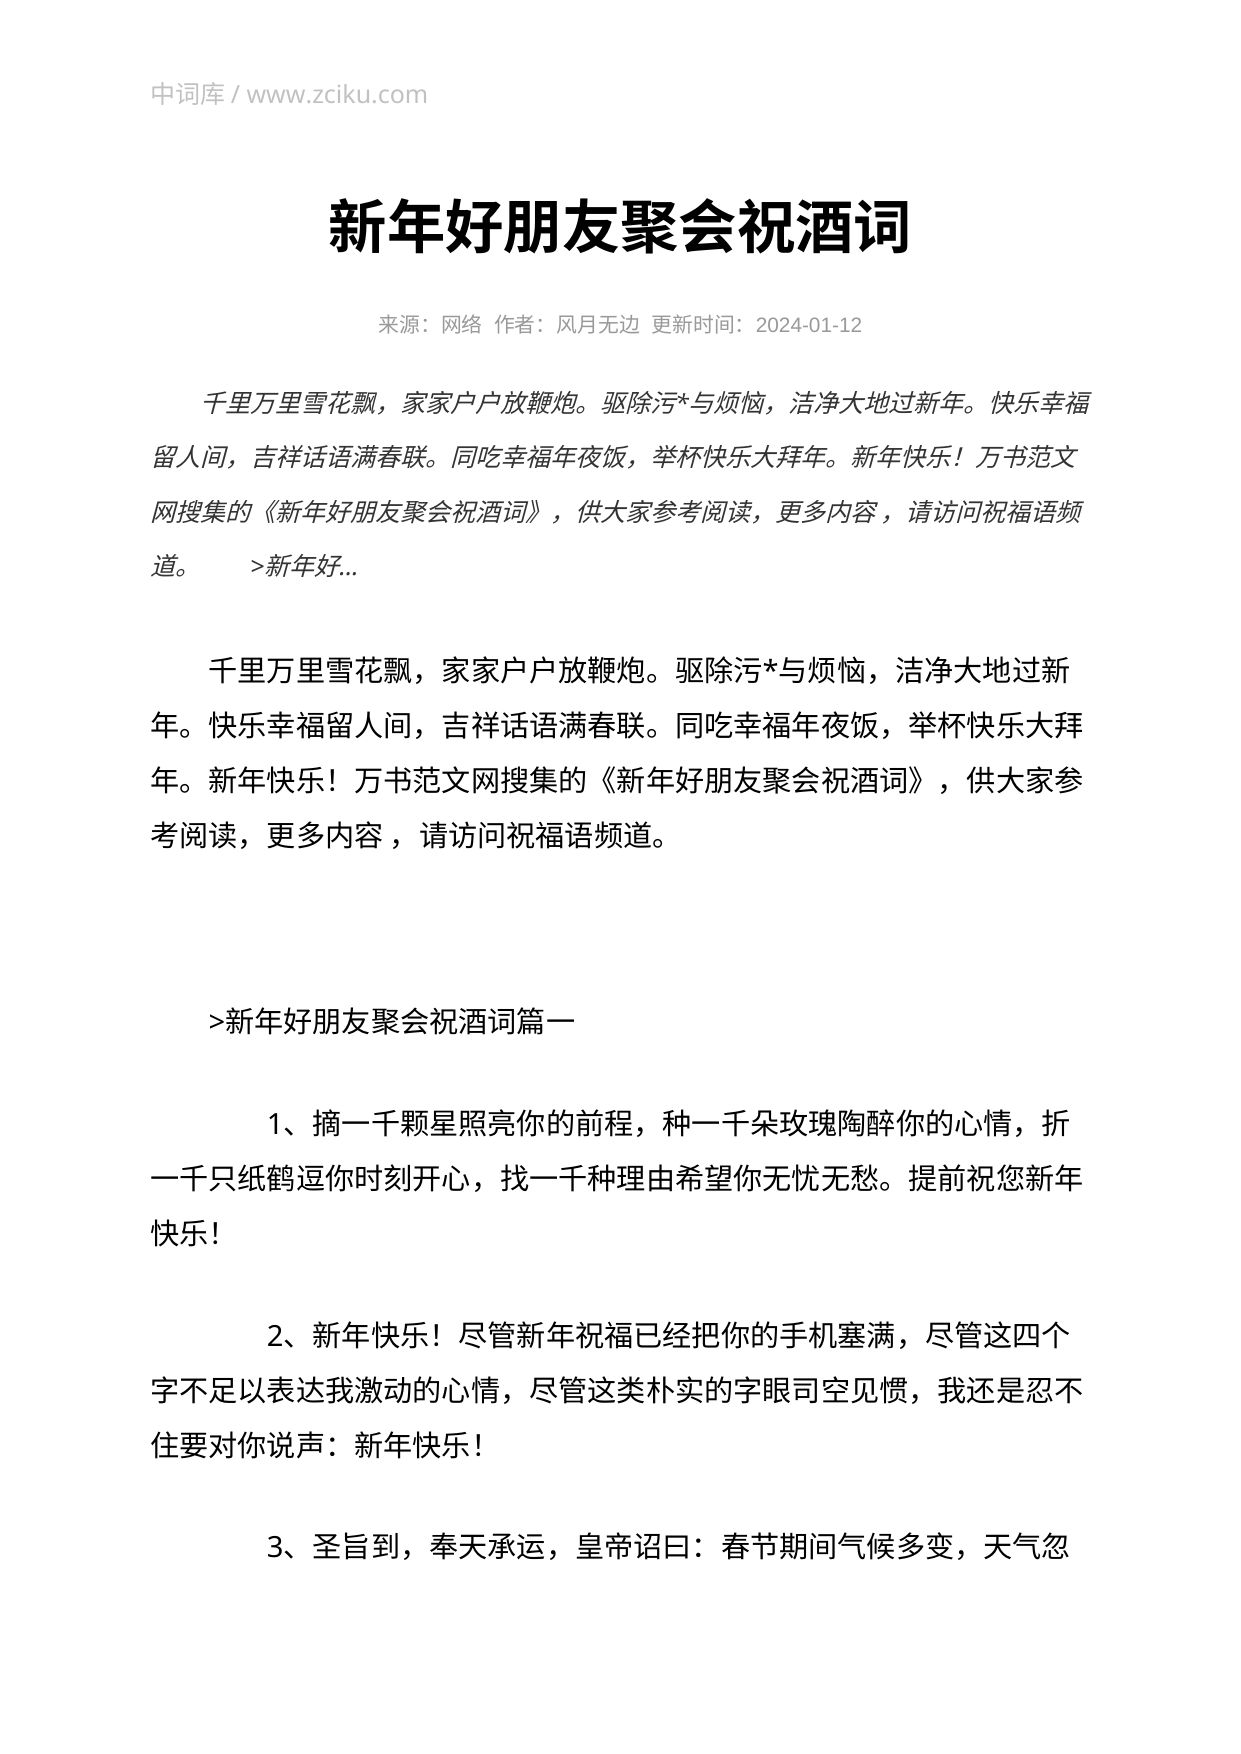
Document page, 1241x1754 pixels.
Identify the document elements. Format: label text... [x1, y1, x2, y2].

text 1、摘一千颗星照亮你的前程，种一千朵玫瑰陶醉你的心情，折一千只纸鹤逗你时刻开心，找一千种理由希望你无忧无愁。提前祝您新年快乐！ [150, 1101, 1090, 1253]
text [150, 1524, 1090, 1566]
text 千里万里雪花飘，家家户户放鞭炮。驱除污*与烦恼，洁净大地过新年。快乐幸福留人间，吉祥话语满春联。同吃幸福年夜饭，举杯快乐大拜年。新年快乐！万书范文网搜集的《新年好朋友聚会祝酒词》，供大家参考阅读，更多内容 ，请访问祝福语频道。 >新年好... [150, 383, 1090, 583]
text >新年好朋友聚会祝酒词篇一 [150, 998, 1090, 1041]
text 2、新年快乐！尽管新年祝福已经把你的手机塞满，尽管这四个字不足以表达我激动的心情，尽管这类朴实的字眼司空见惯，我还是忍不住要对你说声：新年快乐！ [150, 1312, 1090, 1464]
text 千里万里雪花飘，家家户户放鞭炮。驱除污*与烦恼，洁净大地过新年。快乐幸福留人间，吉祥话语满春联。同吃幸福年夜饭，举杯快乐大拜年。新年快乐！万书范文网搜集的《新年好朋友聚会祝酒词》，供大家参考阅读，更多内容 ，请访问祝福语频道。 [150, 648, 1090, 855]
subtitle 新年好朋友聚会祝酒词 [150, 181, 1090, 266]
text 来源：网络 作者：风月无边 更新时间：2024-01-12 [150, 313, 1090, 337]
